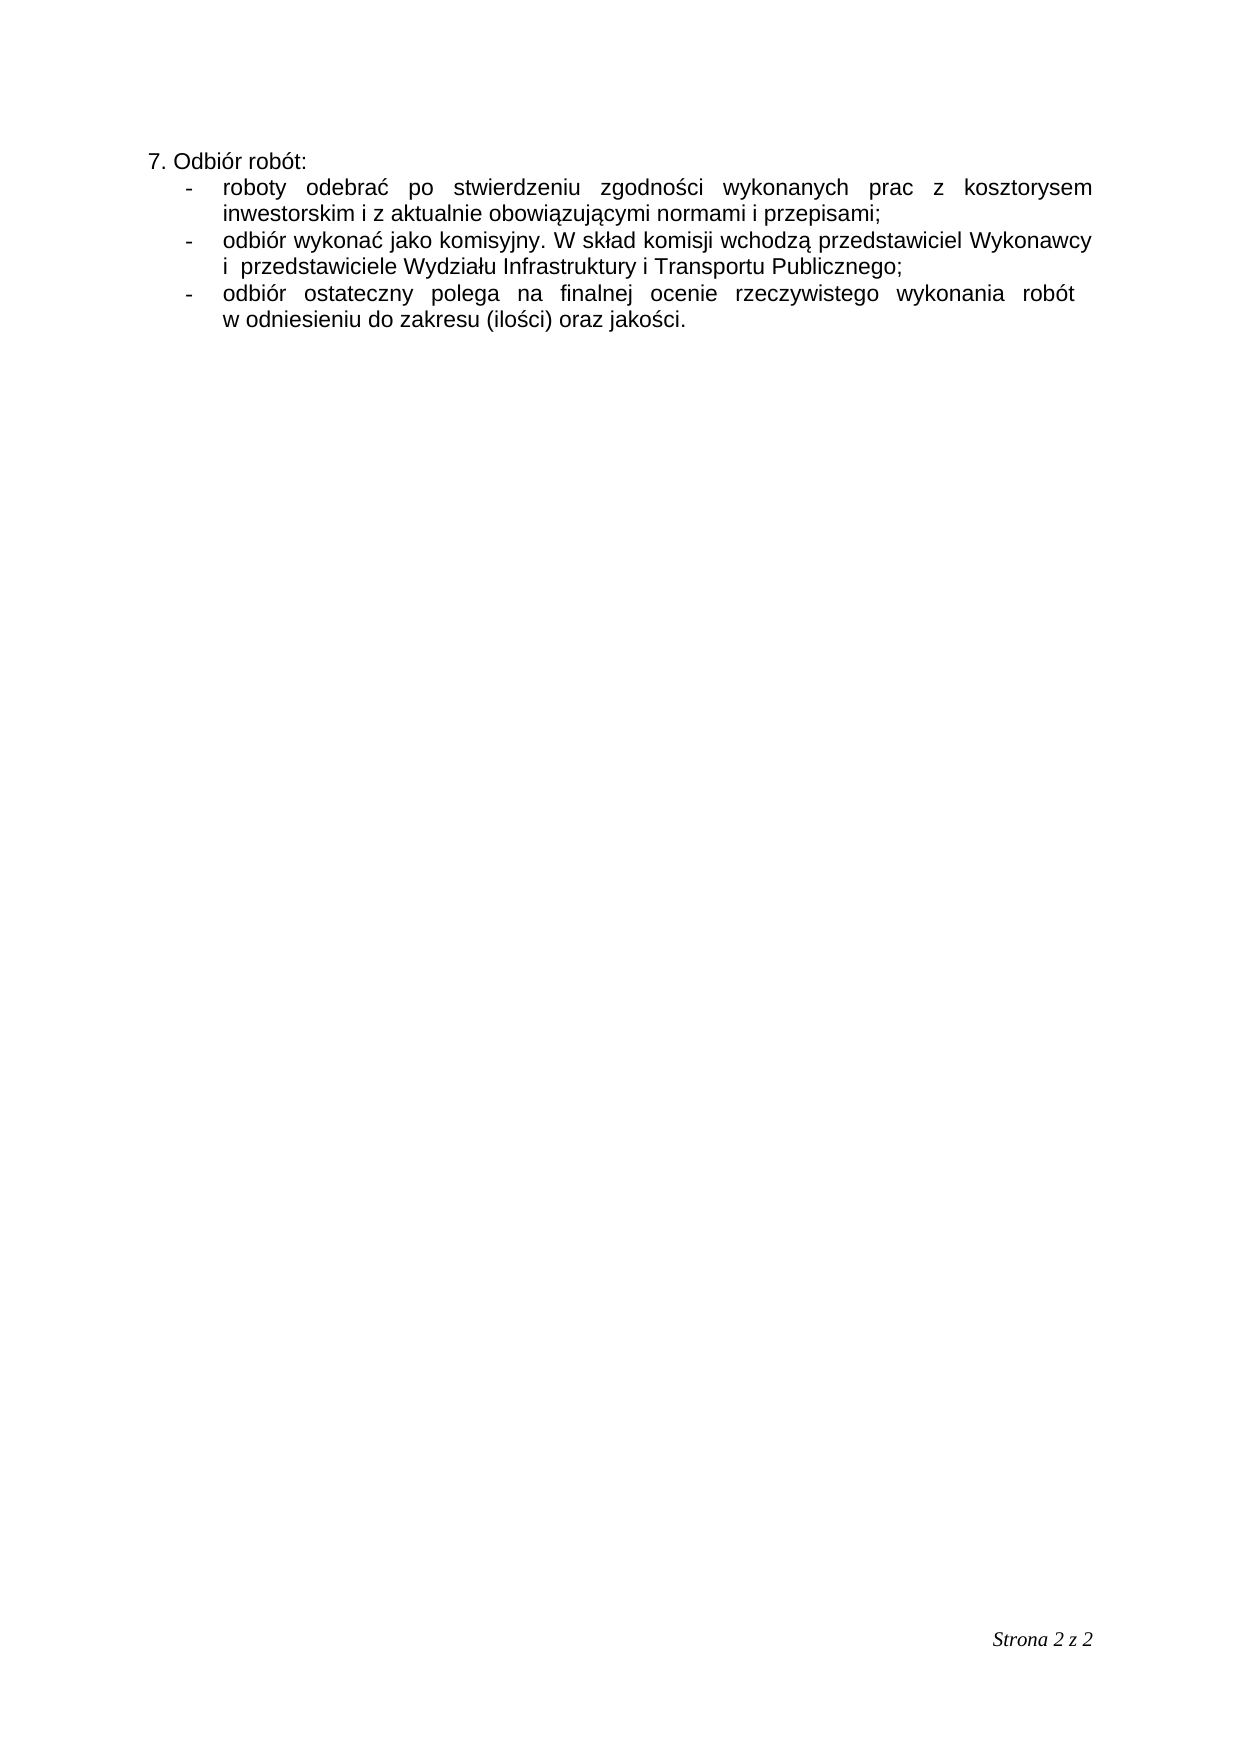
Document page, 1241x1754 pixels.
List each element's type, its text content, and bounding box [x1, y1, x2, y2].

text 7. Odbiór robót: [148, 148, 1093, 174]
list roboty odebrać po stwierdzeniu zgodności wykonanych prac z kosztorysem inwestorskim i z aktualnie obowiązującymi normami i przepisami; [185, 174, 1093, 227]
list odbiór ostateczny polega na finalnej ocenie rzeczywistego wykonania robót w odniesieniu do zakresu (ilości) oraz jakości. [185, 279, 1093, 332]
list odbiór wykonać jako komisyjny. W skład komisji wchodzą przedstawiciel Wykonawcy i przedstawiciele Wydziału Infrastruktury i Transportu Publicznego; [185, 227, 1093, 279]
